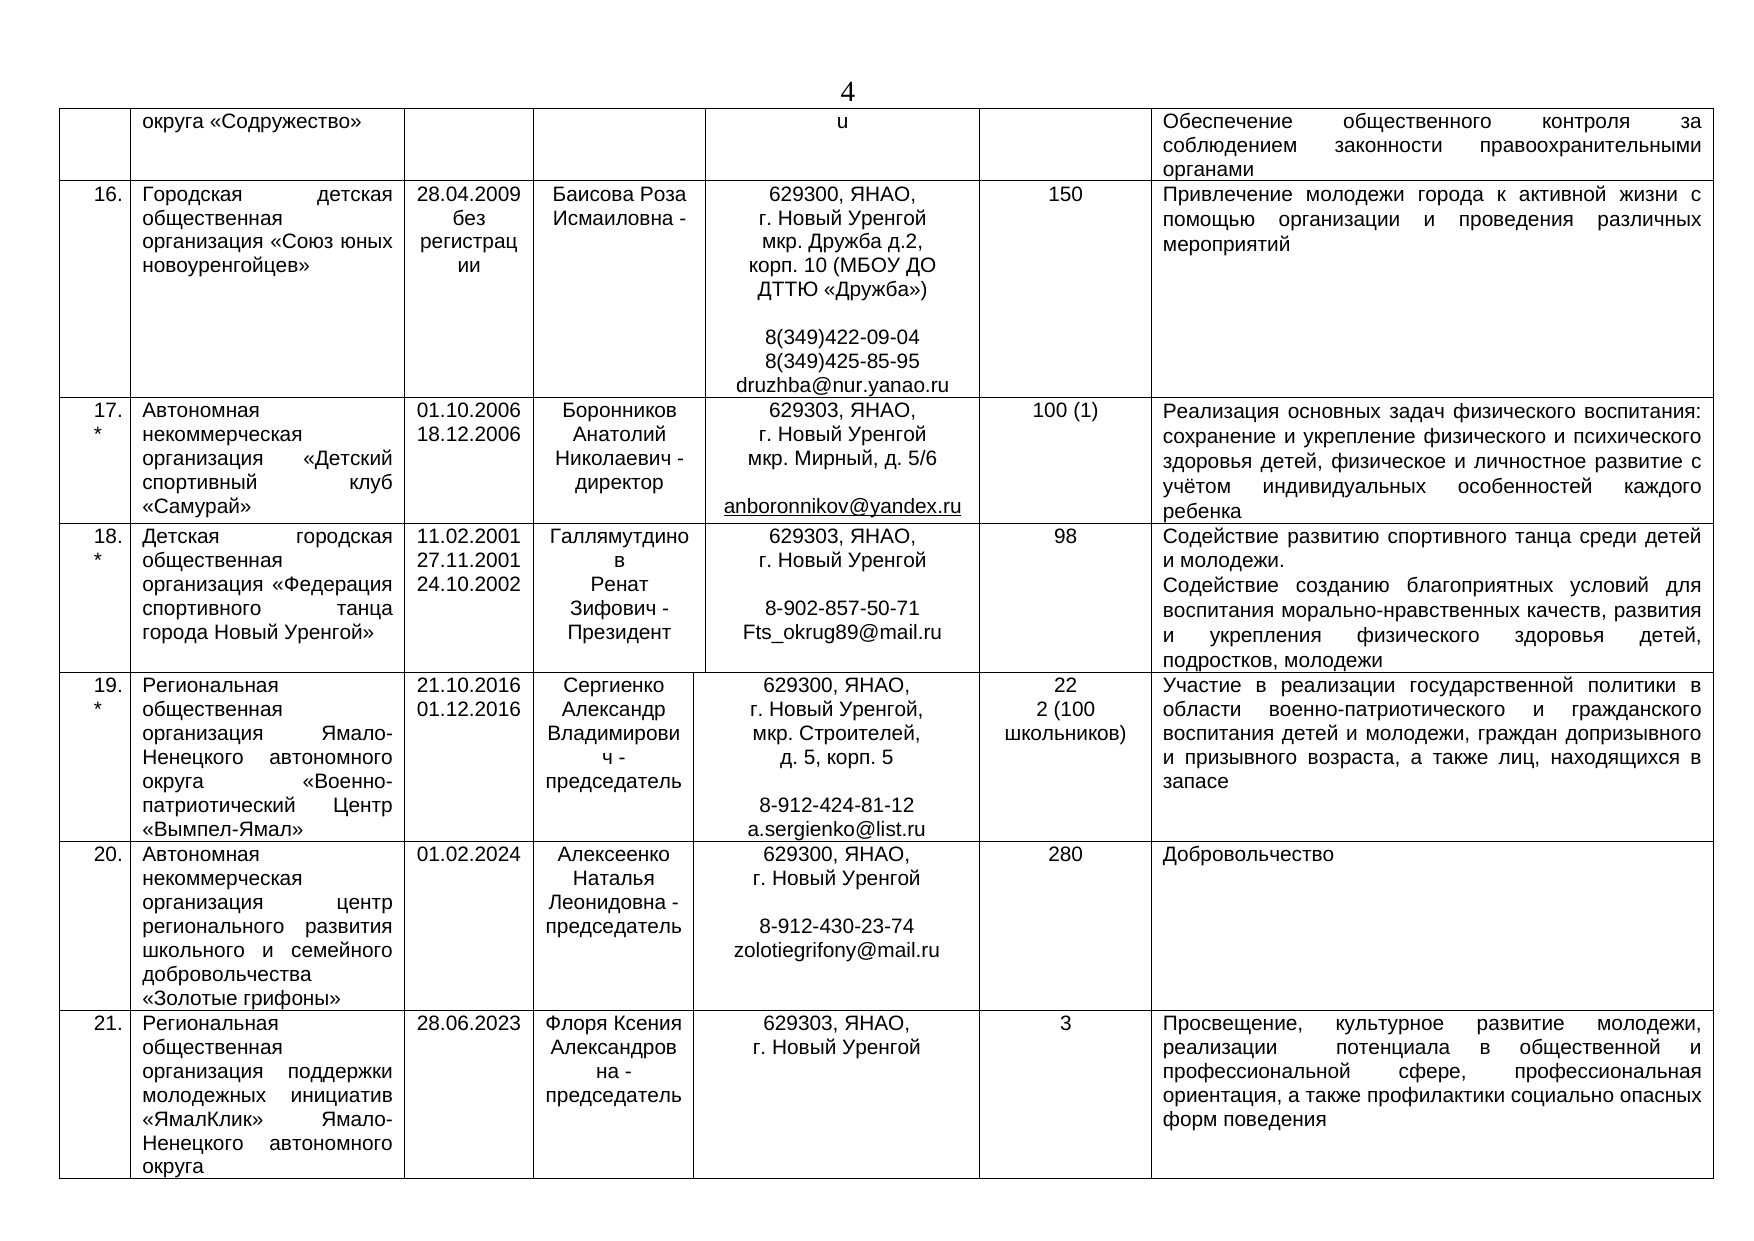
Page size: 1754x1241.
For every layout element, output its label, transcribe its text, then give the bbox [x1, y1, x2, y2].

table_cell 629300, ЯНАО, г. Новый Уренгой мкр. Дружба д.2, корп. 10 (МБОУ ДО ДТТЮ «Дружба») 8(349)422-09-04 8(349)425-85-95 druzhba@nur.yanao.ru [706, 181, 979, 397]
table_cell Городская детская общественная организация «Союз юных новоуренгойцев» [131, 181, 404, 397]
table_cell * [60, 673, 130, 841]
table_cell 3 [980, 1011, 1151, 1178]
table_cell 98 [980, 524, 1151, 672]
table_cell Привлечение молодежи города к активной жизни с помощью организации и проведения различных мероприятий [1152, 181, 1713, 397]
table_cell 28.06.2023 [405, 1011, 533, 1178]
table_cell 280 [980, 842, 1151, 1009]
table_cell Детская городская общественная организация «Федерация спортивного танца города Новый Уренгой» [131, 524, 404, 672]
table_cell 629300, ЯНАО, г. Новый Уренгой 8-912-430-23-74 zolotiegrifony@mail.ru [694, 842, 979, 1009]
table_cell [131, 109, 404, 180]
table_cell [706, 109, 979, 180]
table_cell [1152, 109, 1713, 180]
table_cell 11.02.2001 27.11.2001 24.10.2002 [405, 524, 533, 672]
table_cell Региональная общественная организация поддержки молодежных инициатив «ЯмалКлик» Ямало-Ненецкого автономного округа [131, 1011, 404, 1178]
table_cell 150 [980, 181, 1151, 397]
table_cell 01.02.2024 [405, 842, 533, 1009]
table_cell Просвещение, культурное развитие молодежи, реализации потенциала в общественной и профессиональной сфере, профессиональная ориентация, а также профилактики социально опасных форм поведения [1152, 1011, 1713, 1178]
table_cell 21 [980, 109, 1151, 180]
table_cell [60, 842, 130, 1009]
table_cell Боронников Анатолий Николаевич - директор [534, 398, 705, 523]
table_cell Добровольчество [1152, 842, 1713, 1009]
table_cell 629303, ЯНАО, г. Новый Уренгой мкр. Мирный, д. 5/6 anboronnikov@yandex.ru [706, 398, 979, 523]
table_cell 01.10.2006 18.12.2006 [405, 398, 533, 523]
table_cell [405, 109, 533, 180]
table_cell 629300, ЯНАО, г. Новый Уренгой, мкр. Строителей, д. 5, корп. 5 8-912-424-81-12 a.sergienko@list.ru [694, 673, 979, 841]
table_cell Автономная некоммерческая организация центр регионального развития школьного и семейного добровольчества «Золотые грифоны» [131, 842, 404, 1009]
table_cell Автономная некоммерческая организация «Детский спортивный клуб «Самурай» [131, 398, 404, 523]
table_cell Региональная общественная организация Ямало-Ненецкого автономного округа «Военно-патриотический Центр «Вымпел-Ямал» [131, 673, 404, 841]
table_cell 22 2 (100 школьников) [980, 673, 1151, 841]
table_cell * [60, 524, 130, 672]
table_cell Участие в реализации государственной политики в области военно-патриотического и гражданского воспитания детей и молодежи, граждан допризывного и призывного возраста, а также лиц, находящихся в запасе [1152, 673, 1713, 841]
table_cell 28.04.2009 без регистрации [405, 181, 533, 397]
table_cell [60, 181, 130, 397]
table_cell 629303, ЯНАО, г. Новый Уренгой 8-902-857-50-71 Fts_okrug89@mail.ru [706, 524, 979, 672]
table_cell Галлямутдинов Ренат Зифович - Президент [534, 524, 705, 672]
table_cell * [60, 398, 130, 523]
table_cell Сергиенко Александр Владимирович - председатель [534, 673, 693, 841]
table_cell 629303, ЯНАО, г. Новый Уренгой [694, 1011, 979, 1178]
table_cell Реализация основных задач физического воспитания: сохранение и укрепление физического и психического здоровья детей, физическое и личностное развитие с учётом индивидуальных особенностей каждого ребенка [1152, 398, 1713, 523]
table_cell [60, 1011, 130, 1178]
table_cell Алексеенко Наталья Леонидовна - председатель [534, 842, 693, 1009]
table_cell 21.10.2016 01.12.2016 [405, 673, 533, 841]
table_cell * [60, 109, 130, 180]
table_cell Баисова Роза Исмаиловна - [534, 181, 705, 397]
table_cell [534, 109, 705, 180]
table_cell Содействие развитию спортивного танца среди детей и молодежи. Содействие созданию благоприятных условий для воспитания морально-нравственных качеств, развития и укрепления физического здоровья детей, подростков, молодежи [1152, 524, 1713, 672]
table_cell 100 (1) [980, 398, 1151, 523]
table_cell Флоря Ксения Александровна - председатель [534, 1011, 693, 1178]
